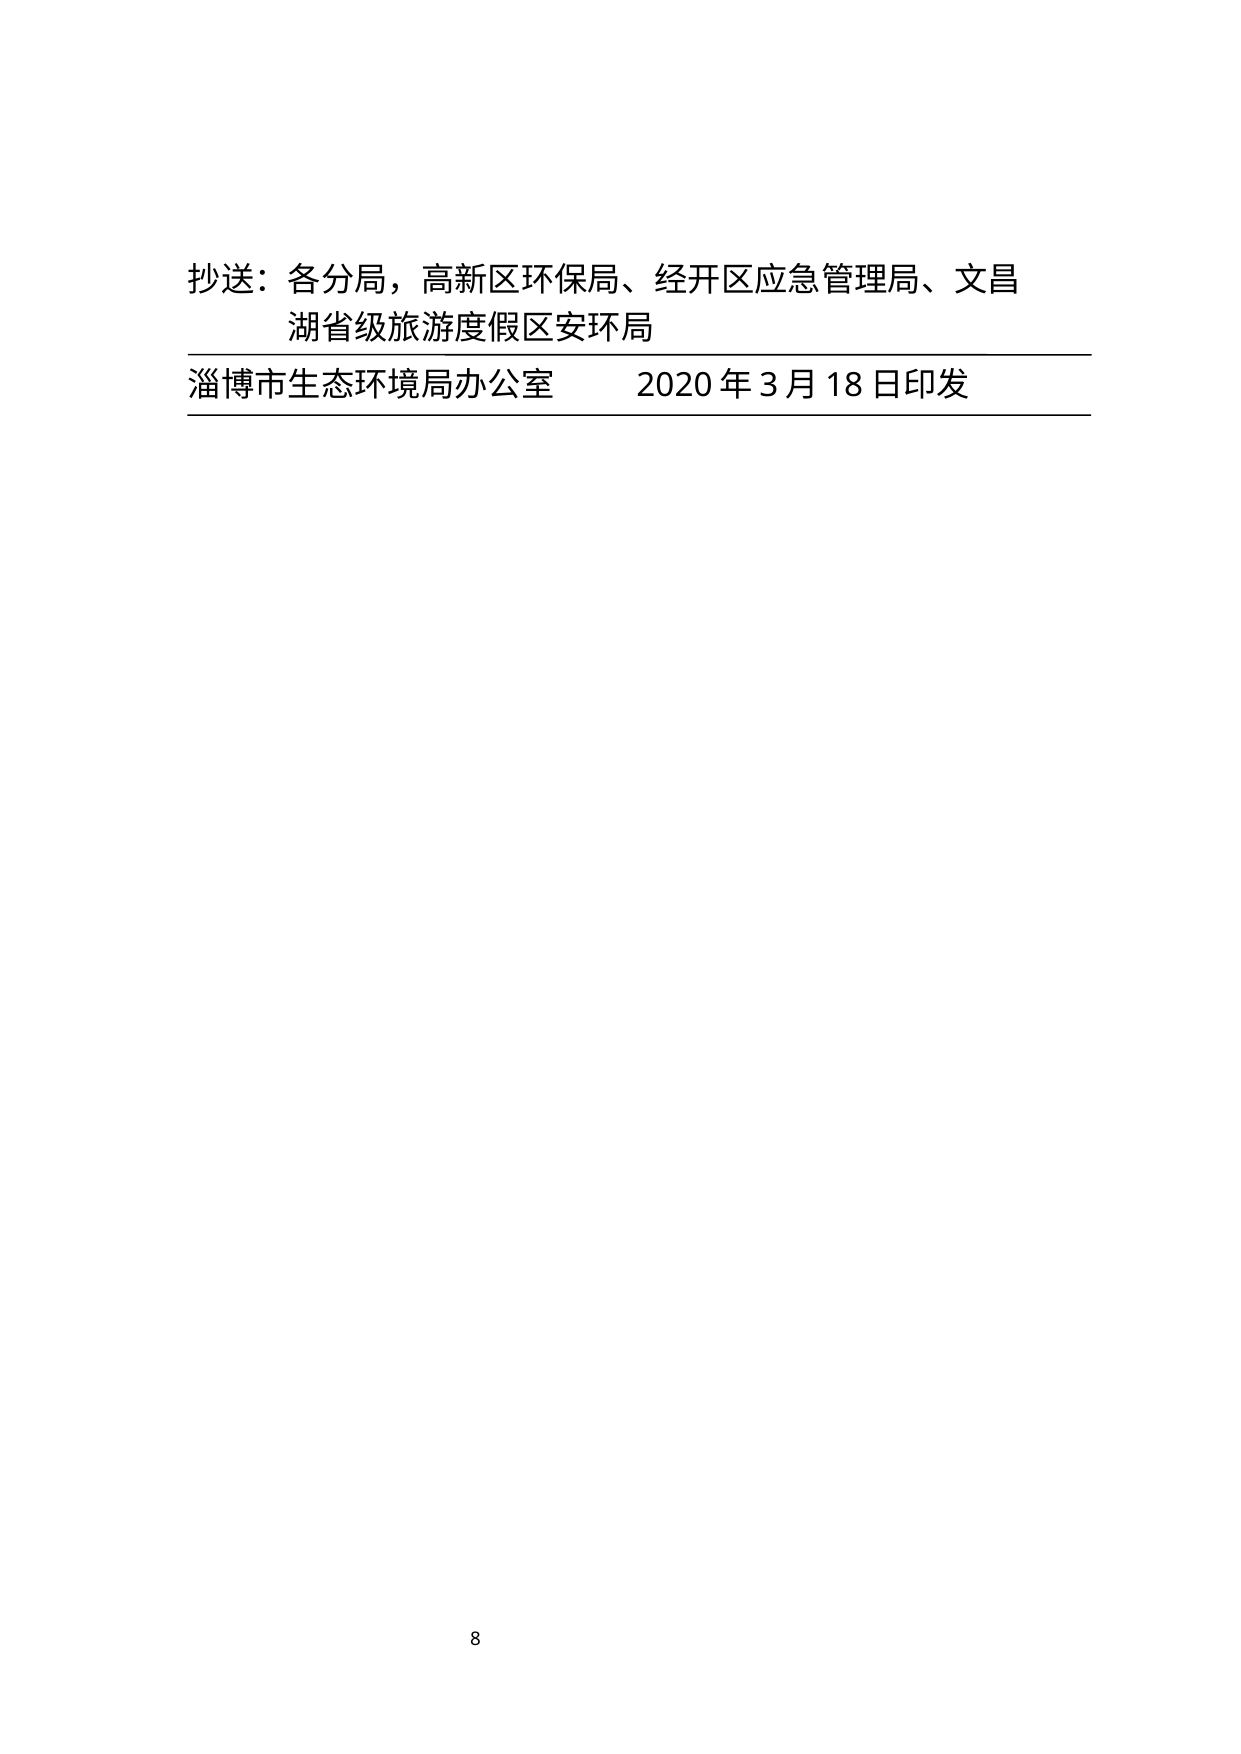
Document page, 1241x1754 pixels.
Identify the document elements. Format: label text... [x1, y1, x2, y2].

text 淄博市生态环境局办公室 2020年3月18日印发 [187, 356, 1053, 414]
text 抄送：各分局，高新区环保局、经开区应急管理局、文昌湖省级旅游度假区安环局 [187, 253, 1053, 349]
